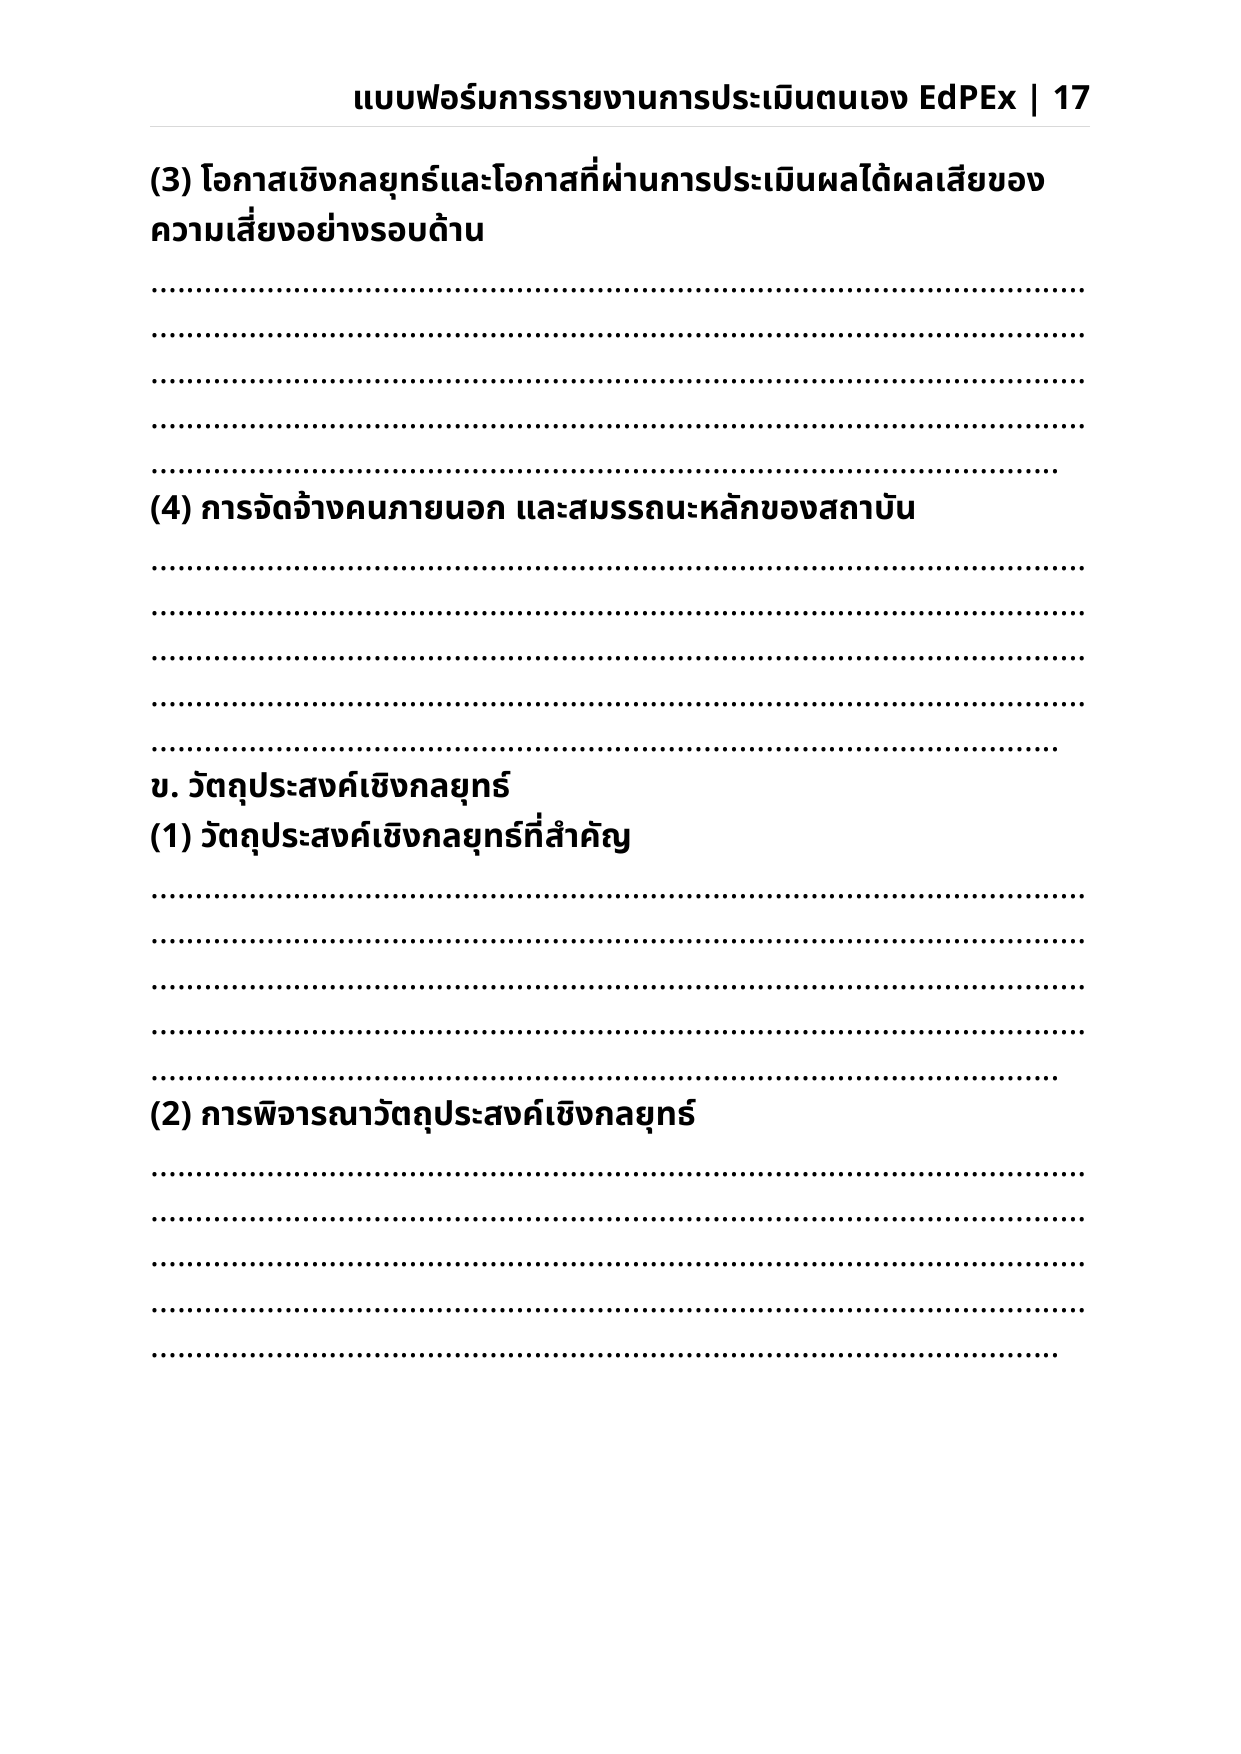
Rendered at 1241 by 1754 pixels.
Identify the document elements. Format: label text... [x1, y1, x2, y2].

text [150, 257, 1090, 484]
text (4) การจัดจ้างคนภายนอก และสมรรถนะหลักของสถาบัน [150, 484, 1090, 534]
list (1) วัตถุประสงค์เชิงกลยุทธ์ที่สำคัญ [150, 812, 1090, 863]
list (2) การพิจารณาวัตถุประสงค์เชิงกลยุทธ์ [150, 1090, 1090, 1140]
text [150, 1140, 1090, 1367]
text (3) โอกาสเชิงกลยุทธ์และโอกาสที่ผ่านการประเมินผลได้ผลเสียของความเสี่ยงอย่างรอบด้าน [150, 156, 1090, 257]
text ข. วัตถุประสงค์เชิงกลยุทธ์ [150, 761, 1090, 812]
